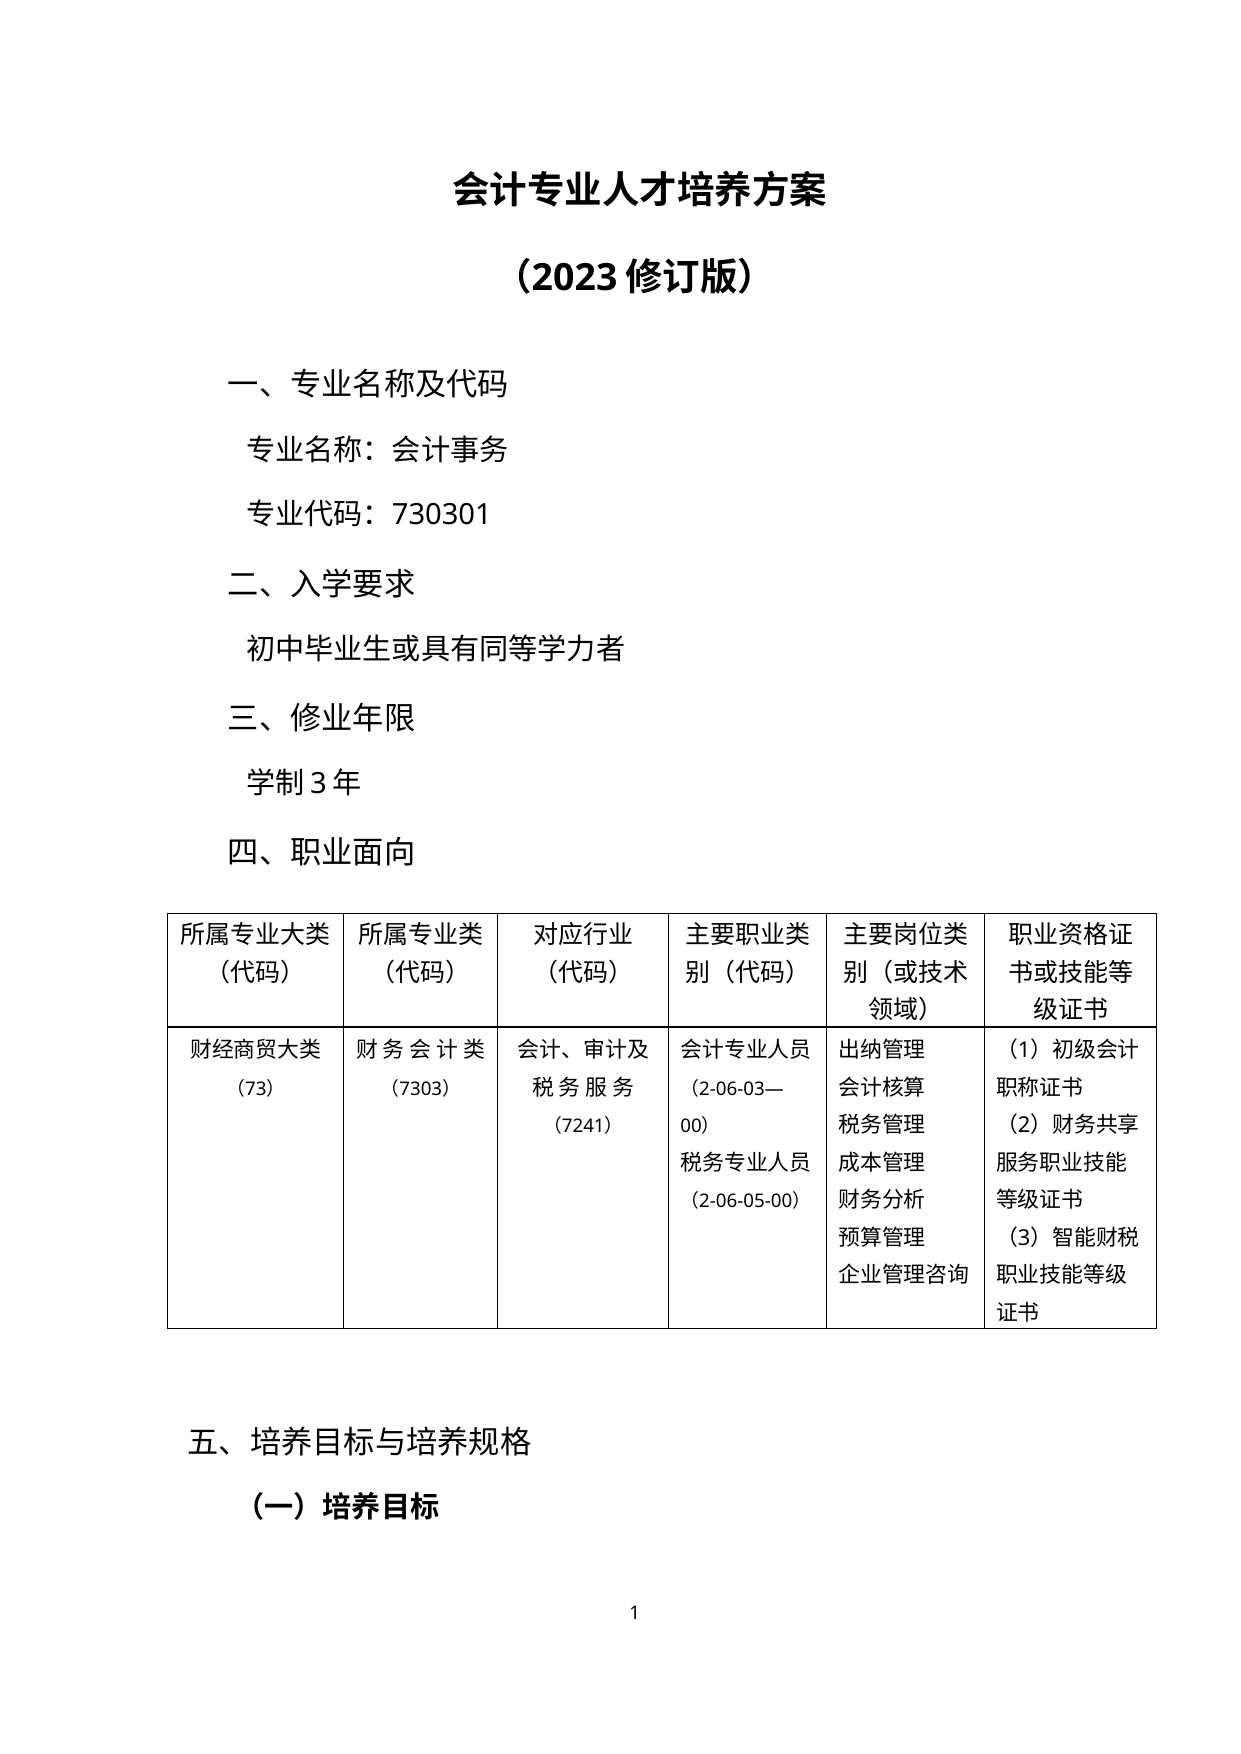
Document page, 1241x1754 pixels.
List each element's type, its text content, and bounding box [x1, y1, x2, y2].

table_cell （1）初级会计职称证书 （2）财务共享服务职业技能等级证书 （3）智能财税职业技能等级证书 [985, 1028, 1156, 1327]
text 一、专业名称及代码 [228, 350, 1011, 415]
list 职业面向 [228, 818, 1011, 883]
table_header 对应行业 （代码） [498, 914, 668, 1026]
table_header 职业资格证书或技能等级证书 [985, 914, 1156, 1026]
table_cell 会计专业人员（2-06-03—00） 税务专业人员（2-06-05-00） [669, 1028, 826, 1327]
table_header 所属专业类 （代码） [344, 914, 497, 1026]
text 二、入学要求 [228, 549, 1011, 614]
table_cell 财经商贸大类（73） [168, 1028, 343, 1327]
subtitle （一）培养目标 [235, 1472, 1081, 1537]
table_cell 会计、审计及税 务 服 务（7241） [498, 1028, 668, 1327]
text 三、修业年限 [228, 683, 1011, 748]
text 初中毕业生或具有同等学力者 [187, 614, 1081, 679]
table_cell 财 务 会 计 类（7303） [344, 1028, 497, 1327]
table_cell 出纳管理 会计核算 税务管理 成本管理 财务分析 预算管理 企业管理咨询 [827, 1028, 984, 1327]
table_header 主要岗位类别（或技术领域） [827, 914, 984, 1026]
text 专业代码：730301 [187, 480, 1081, 545]
table_header 所属专业大类（代码） [168, 914, 343, 1026]
text 专业名称：会计事务 [187, 415, 1081, 480]
text 会计专业人才培养方案 [187, 160, 1081, 214]
table_header 主要职业类别（代码） [669, 914, 826, 1026]
text （2023修订版） [187, 241, 1081, 306]
text 五、培养目标与培养规格 [187, 1407, 1011, 1472]
text 学制3年 [187, 748, 1081, 813]
